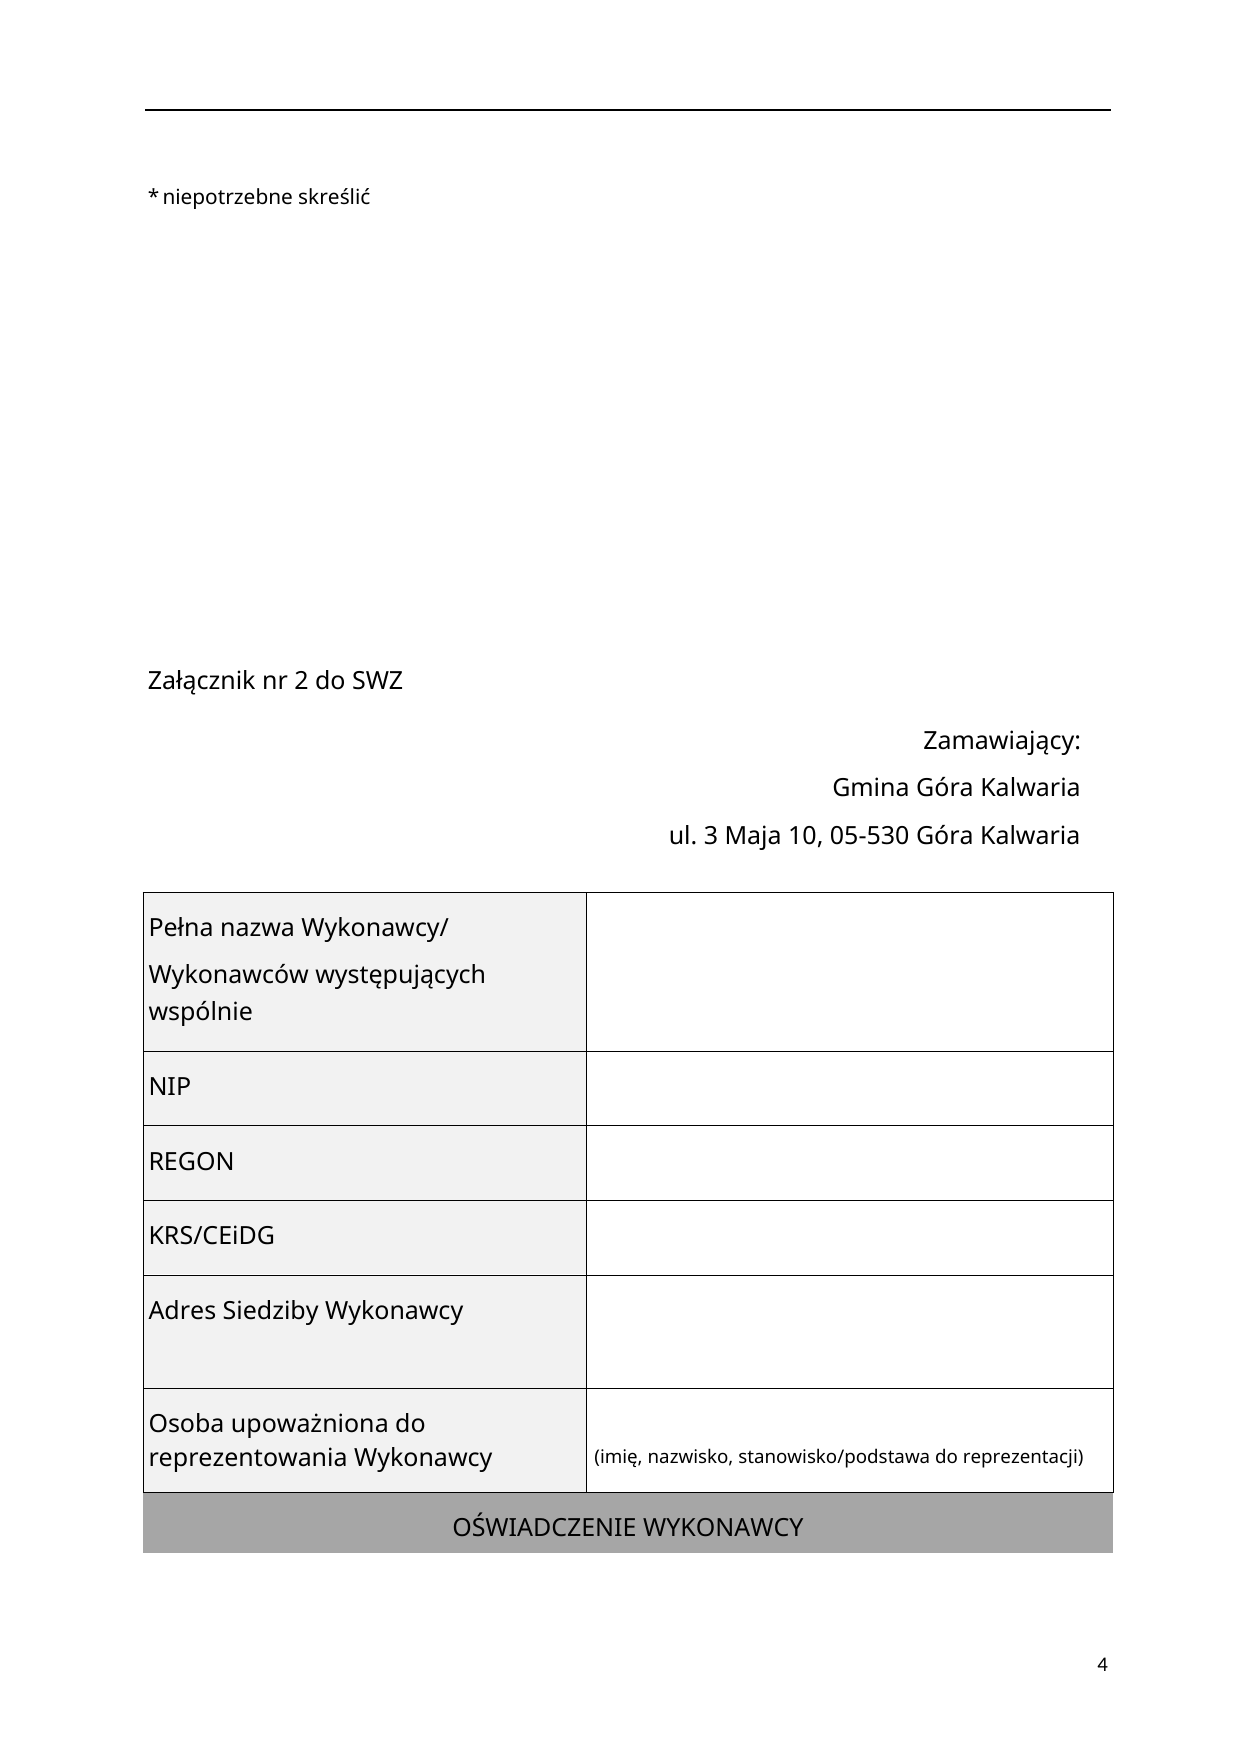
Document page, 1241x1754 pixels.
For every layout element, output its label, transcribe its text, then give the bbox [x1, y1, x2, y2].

table_header [587, 893, 1113, 1051]
text Załącznik nr 2 do SWZ [148, 663, 1113, 697]
table_cell [587, 1276, 1113, 1388]
table_cell (imię, nazwisko, stanowisko/podstawa do reprezentacji) [587, 1389, 1113, 1492]
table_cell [143, 1493, 1113, 1553]
table_cell Osoba upoważniona do reprezentowania Wykonawcy [144, 1389, 586, 1492]
text * niepotrzebne skreślić [148, 182, 1113, 210]
table_cell KRS/CEiDG [144, 1201, 586, 1274]
table_cell REGON [144, 1126, 586, 1200]
table_header Pełna nazwa Wykonawcy/ Wykonawców występujących wspólnie [144, 893, 586, 1051]
text Gmina Góra Kalwaria [149, 770, 1081, 804]
text Zamawiający: [149, 723, 1081, 757]
table_cell [587, 1126, 1113, 1200]
text ul. 3 Maja 10, 05-530 Góra Kalwaria [149, 817, 1081, 851]
table_cell [587, 1201, 1113, 1274]
table_cell [587, 1052, 1113, 1125]
table_cell NIP [144, 1052, 586, 1125]
table_cell Adres Siedziby Wykonawcy [144, 1276, 586, 1388]
